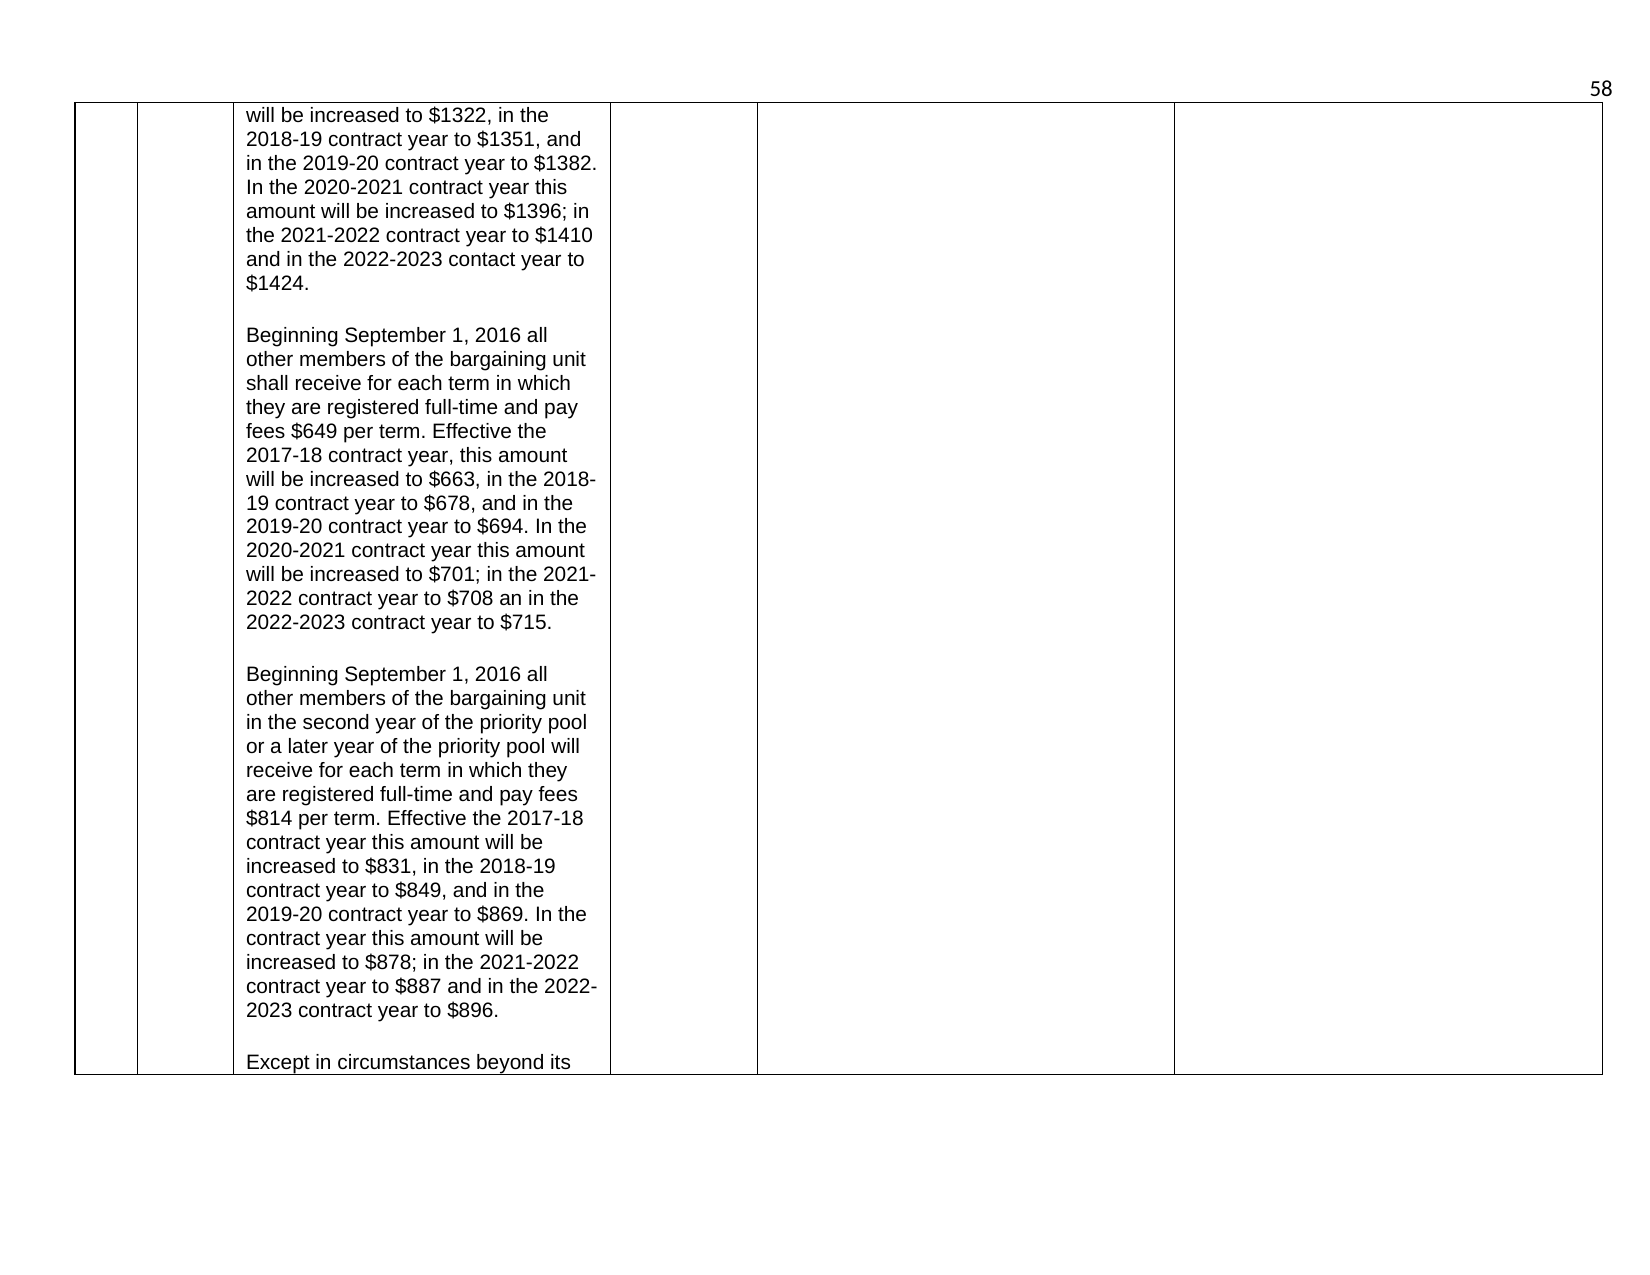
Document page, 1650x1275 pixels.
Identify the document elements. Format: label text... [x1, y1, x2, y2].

table_cell [1175, 103, 1602, 1074]
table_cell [138, 103, 233, 1074]
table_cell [234, 103, 610, 1074]
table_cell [758, 103, 1174, 1074]
table_cell 3 [76, 103, 137, 1074]
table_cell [611, 103, 757, 1074]
